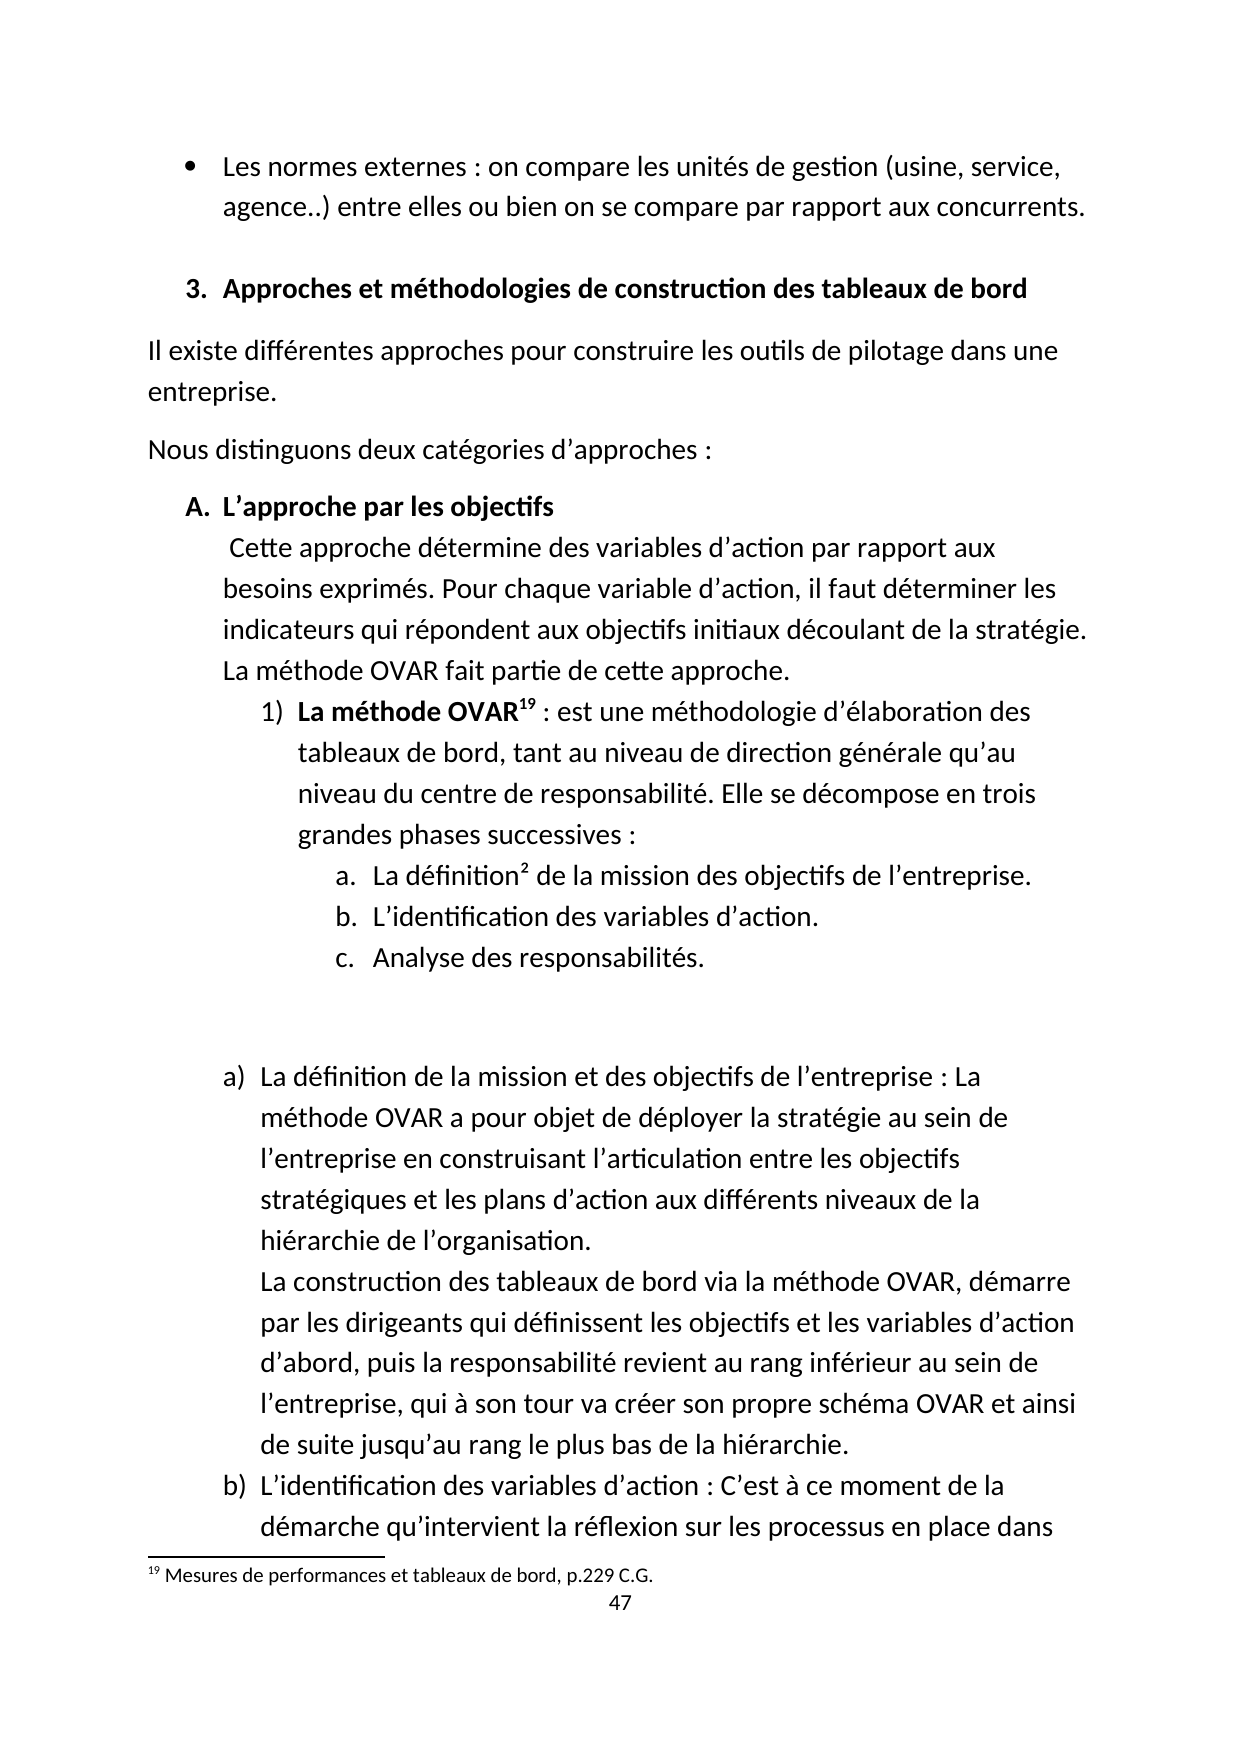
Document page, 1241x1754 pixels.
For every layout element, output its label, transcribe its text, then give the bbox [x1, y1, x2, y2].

text Il existe différentes approches pour construire les outils de pilotage dans une entreprise. [148, 332, 1093, 409]
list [223, 1467, 1093, 1544]
list La définition de la mission et des objectifs de l’entreprise : La méthode OVAR a pour objet de déployer la stratégie au sein de l’entreprise en construisant l’articulation entre les objectifs stratégiques et les plans d’action aux différents niveaux de la hiérarchie de l’organisation. [223, 1058, 1093, 1257]
list Cette approche détermine des variables d’action par rapport aux besoins exprimés. Pour chaque variable d’action, il faut déterminer les indicateurs qui répondent aux objectifs initiaux découlant de la stratégie. La méthode OVAR fait partie de cette approche. [223, 529, 1093, 688]
list La définition² de la mission des objectifs de l’entreprise. [335, 857, 1093, 892]
list L’identification des variables d’action. [335, 898, 1093, 933]
list Approches et méthodologies de construction des tableaux de bord [185, 270, 1093, 306]
list Analyse des responsabilités. [335, 939, 1093, 974]
list L’approche par les objectifs [185, 488, 1093, 524]
list Les normes externes : on compare les unités de gestion (usine, service, agence..) entre elles ou bien on se compare par rapport aux concurrents. [185, 148, 1093, 224]
list La construction des tableaux de bord via la méthode OVAR, démarre par les dirigeants qui définissent les objectifs et les variables d’action d’abord, puis la responsabilité revient au rang inférieur au sein de l’entreprise, qui à son tour va créer son propre schéma OVAR et ainsi de suite jusqu’au rang le plus bas de la hiérarchie. [260, 1263, 1093, 1462]
list La méthode OVAR : est une méthodologie d’élaboration des tableaux de bord, tant au niveau de direction générale qu’au niveau du centre de responsabilité. Elle se décompose en trois grandes phases successives : [260, 693, 1093, 851]
text Nous distinguons deux catégories d’approches : [148, 431, 1093, 466]
